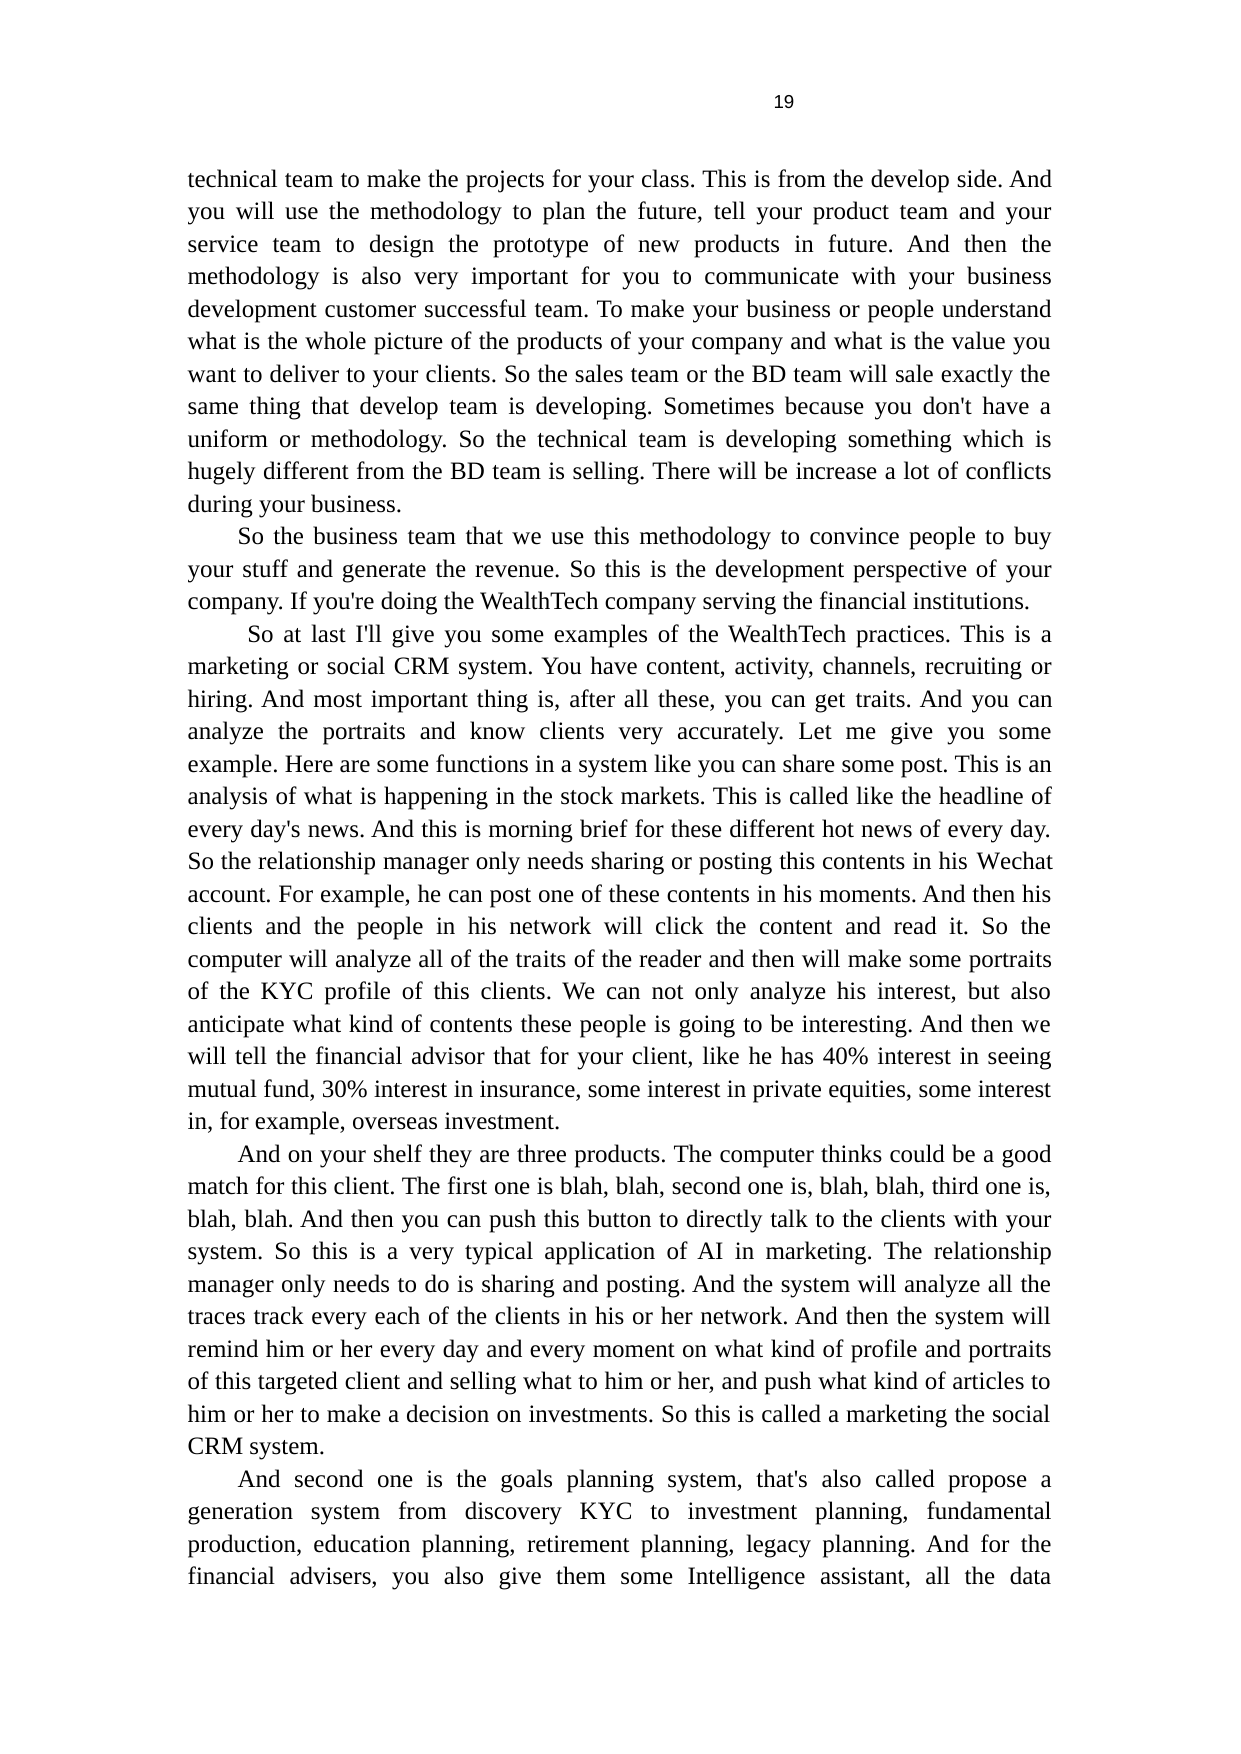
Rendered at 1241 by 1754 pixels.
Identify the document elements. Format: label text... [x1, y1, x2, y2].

text And on your shelf they are three products. The computer thinks could be a good match for this client. The first one is blah, blah, second one is, blah, blah, third one is, blah, blah. And then you can push this button to directly talk to the clients with your system. So this is a very typical application of AI in marketing. The relationship manager only needs to do is sharing and posting. And the system will analyze all the traces track every each of the clients in his or her network. And then the system will remind him or her every day and every moment on what kind of profile and portraits of this targeted client and selling what to him or her, and push what kind of articles to him or her to make a decision on investments. So this is called a marketing the social CRM system. [187, 1137, 1053, 1462]
text So the business team that we use this methodology to convince people to buy your stuff and generate the revenue. So this is the development perspective of your company. If you're doing the WealthTech company serving the financial institutions. [187, 519, 1053, 617]
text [187, 1462, 1053, 1592]
text So at last I'll give you some examples of the WealthTech practices. This is a marketing or social CRM system. You have content, activity, channels, recruiting or hiring. And most important thing is, after all these, you can get traits. And you can analyze the portraits and know clients very accurately. Let me give you some example. Here are some functions in a system like you can share some post. This is an analysis of what is happening in the stock markets. This is called like the headline of every day's news. And this is morning brief for these different hot news of every day. So the relationship manager only needs sharing or posting this contents in his Wechat account. For example, he can post one of these contents in his moments. And then his clients and the people in his network will click the content and read it. So the computer will analyze all of the traits of the reader and then will make some portraits of the KYC profile of this clients. We can not only analyze his interest, but also anticipate what kind of contents these people is going to be interesting. And then we will tell the financial advisor that for your client, like he has 40% interest in seeing mutual fund, 30% interest in insurance, some interest in private equities, some interest in, for example, overseas investment. [187, 617, 1053, 1137]
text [187, 162, 1053, 519]
